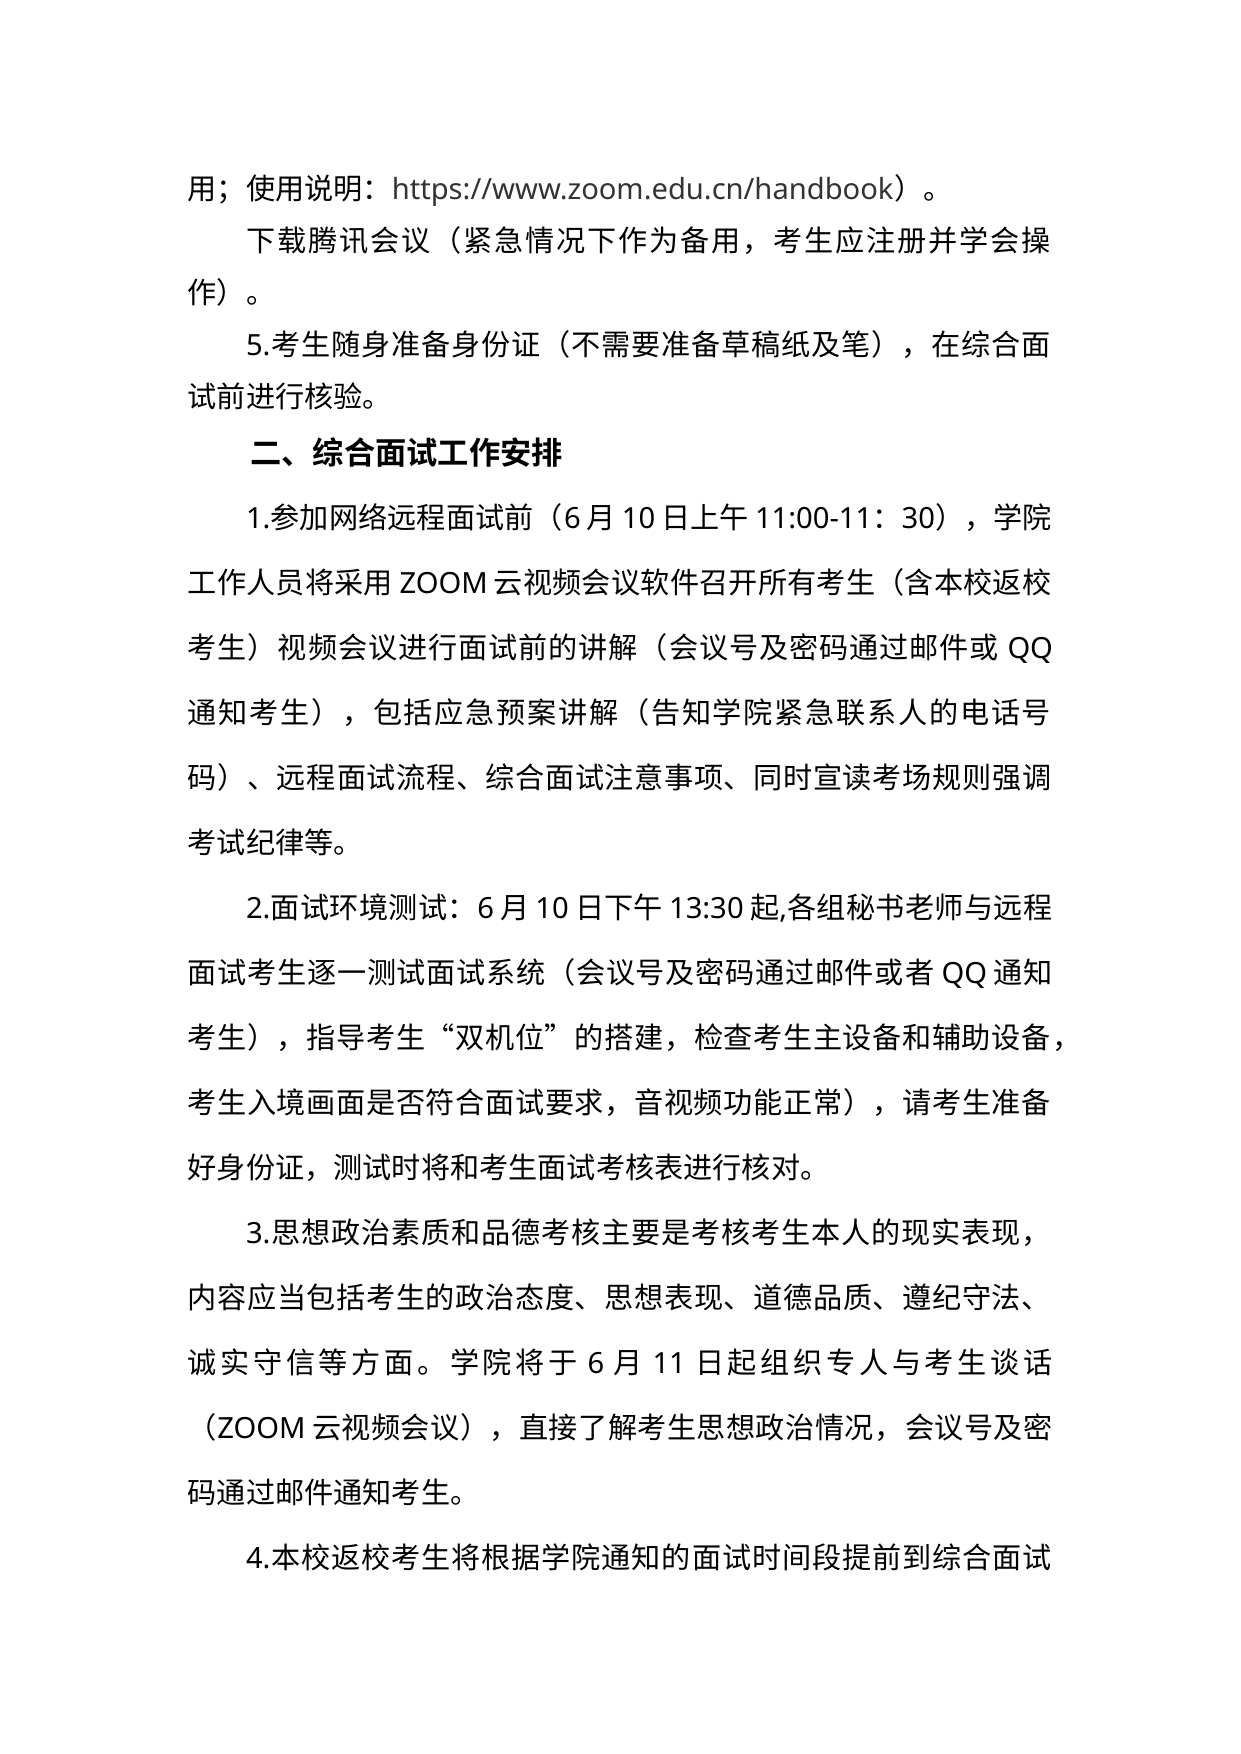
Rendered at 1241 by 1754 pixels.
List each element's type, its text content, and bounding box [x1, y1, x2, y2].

text 下载腾讯会议（紧急情况下作为备用，考生应注册并学会操作）。 [187, 210, 1053, 314]
text 2.面试环境测试：6月10日下午13:30起,各组秘书老师与远程面试考生逐一测试面试系统（会议号及密码通过邮件或者QQ通知考生），指导考生“双机位”的搭建，检查考生主设备和辅助设备，考生入境画面是否符合面试要求，音视频功能正常），请考生准备好身份证，测试时将和考生面试考核表进行核对。 [187, 873, 1053, 1198]
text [187, 1523, 1053, 1588]
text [187, 158, 1053, 210]
text 1.参加网络远程面试前（6月10日上午11:00-11：30），学院工作人员将采用ZOOM云视频会议软件召开所有考生（含本校返校考生）视频会议进行面试前的讲解（会议号及密码通过邮件或QQ通知考生），包括应急预案讲解（告知学院紧急联系人的电话号码）、远程面试流程、综合面试注意事项、同时宣读考场规则强调考试纪律等。 [187, 483, 1053, 873]
text 5.考生随身准备身份证（不需要准备草稿纸及笔），在综合面试前进行核验。 [187, 314, 1053, 418]
text 二、综合面试工作安排 [187, 418, 1053, 483]
text 3.思想政治素质和品德考核主要是考核考生本人的现实表现，内容应当包括考生的政治态度、思想表现、道德品质、遵纪守法、诚实守信等方面。学院将于6月11日起组织专人与考生谈话（ZOOM云视频会议），直接了解考生思想政治情况，会议号及密码通过邮件通知考生。 [187, 1198, 1053, 1523]
